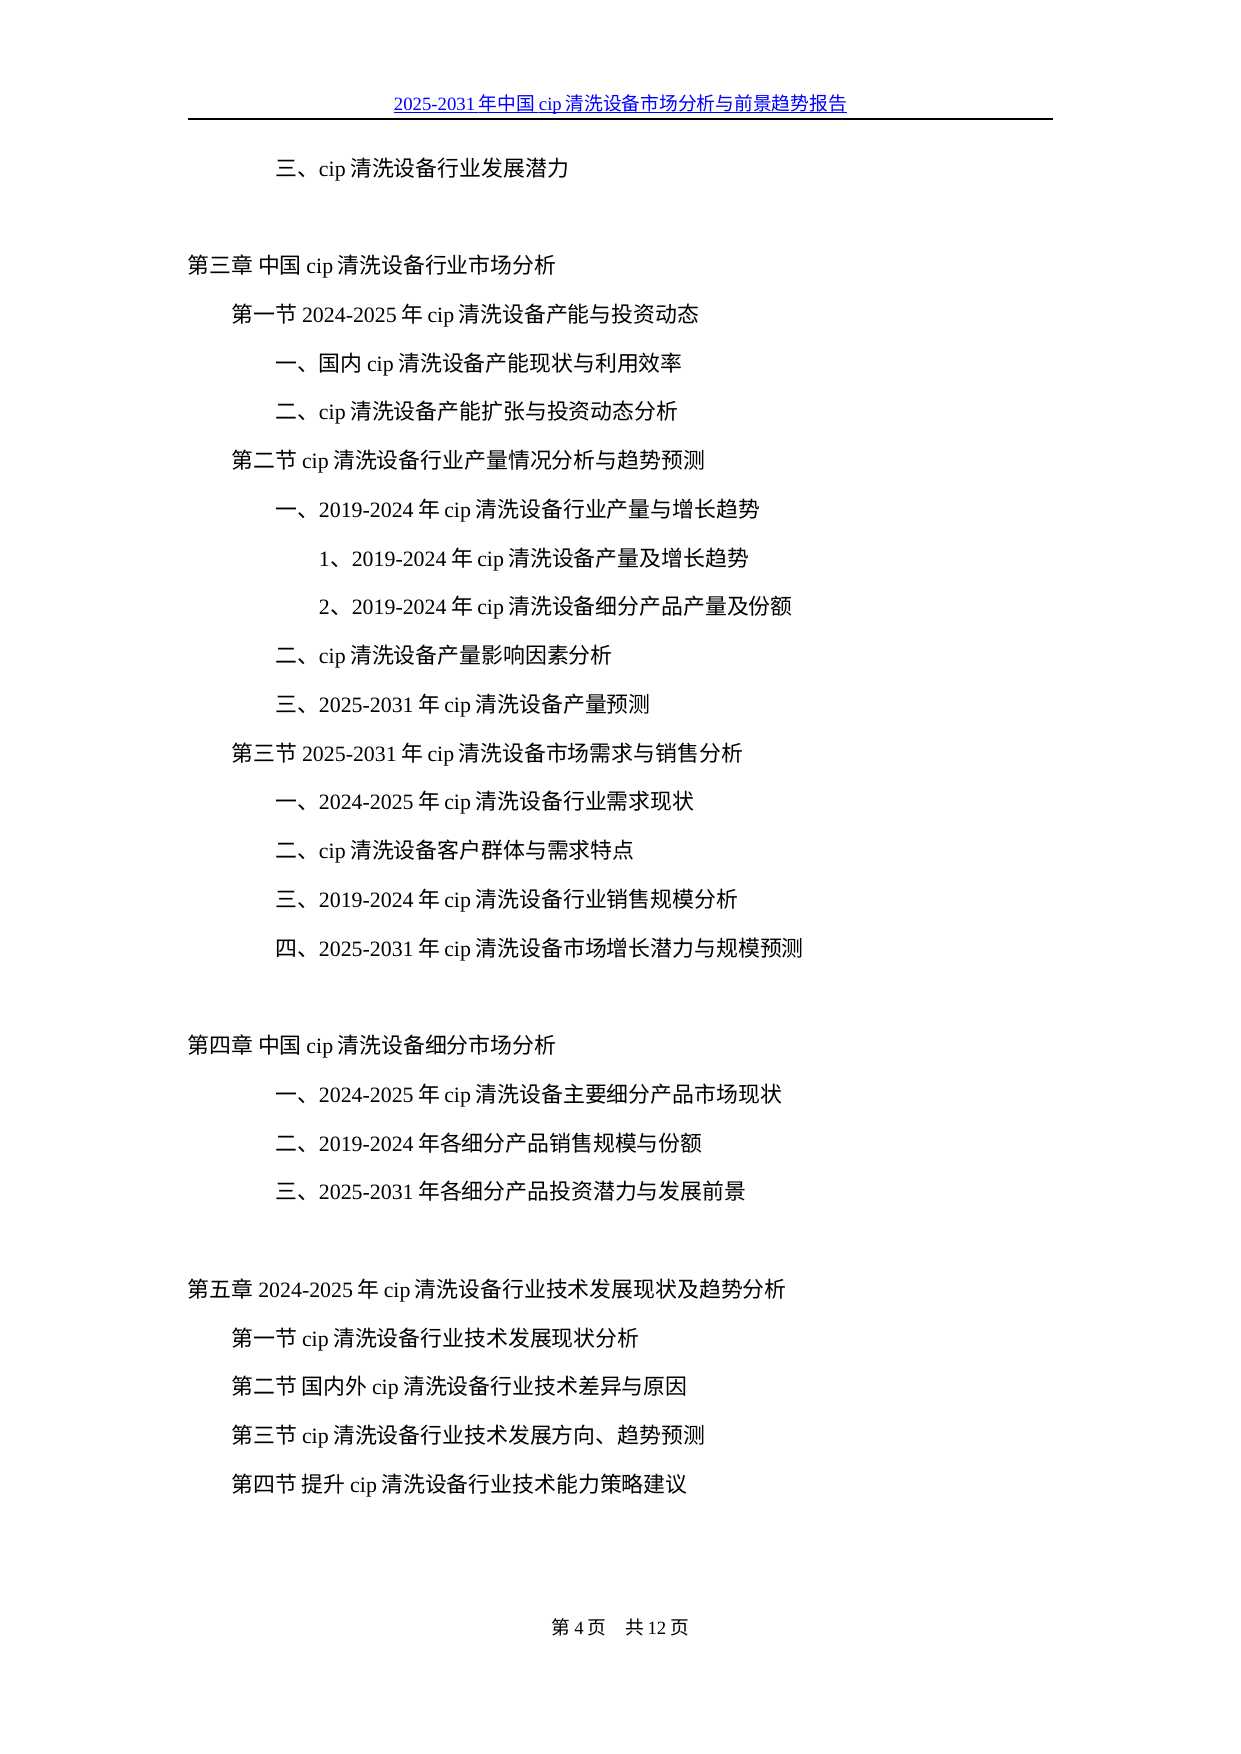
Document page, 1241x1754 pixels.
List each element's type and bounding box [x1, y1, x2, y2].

text [187, 150, 1053, 1499]
